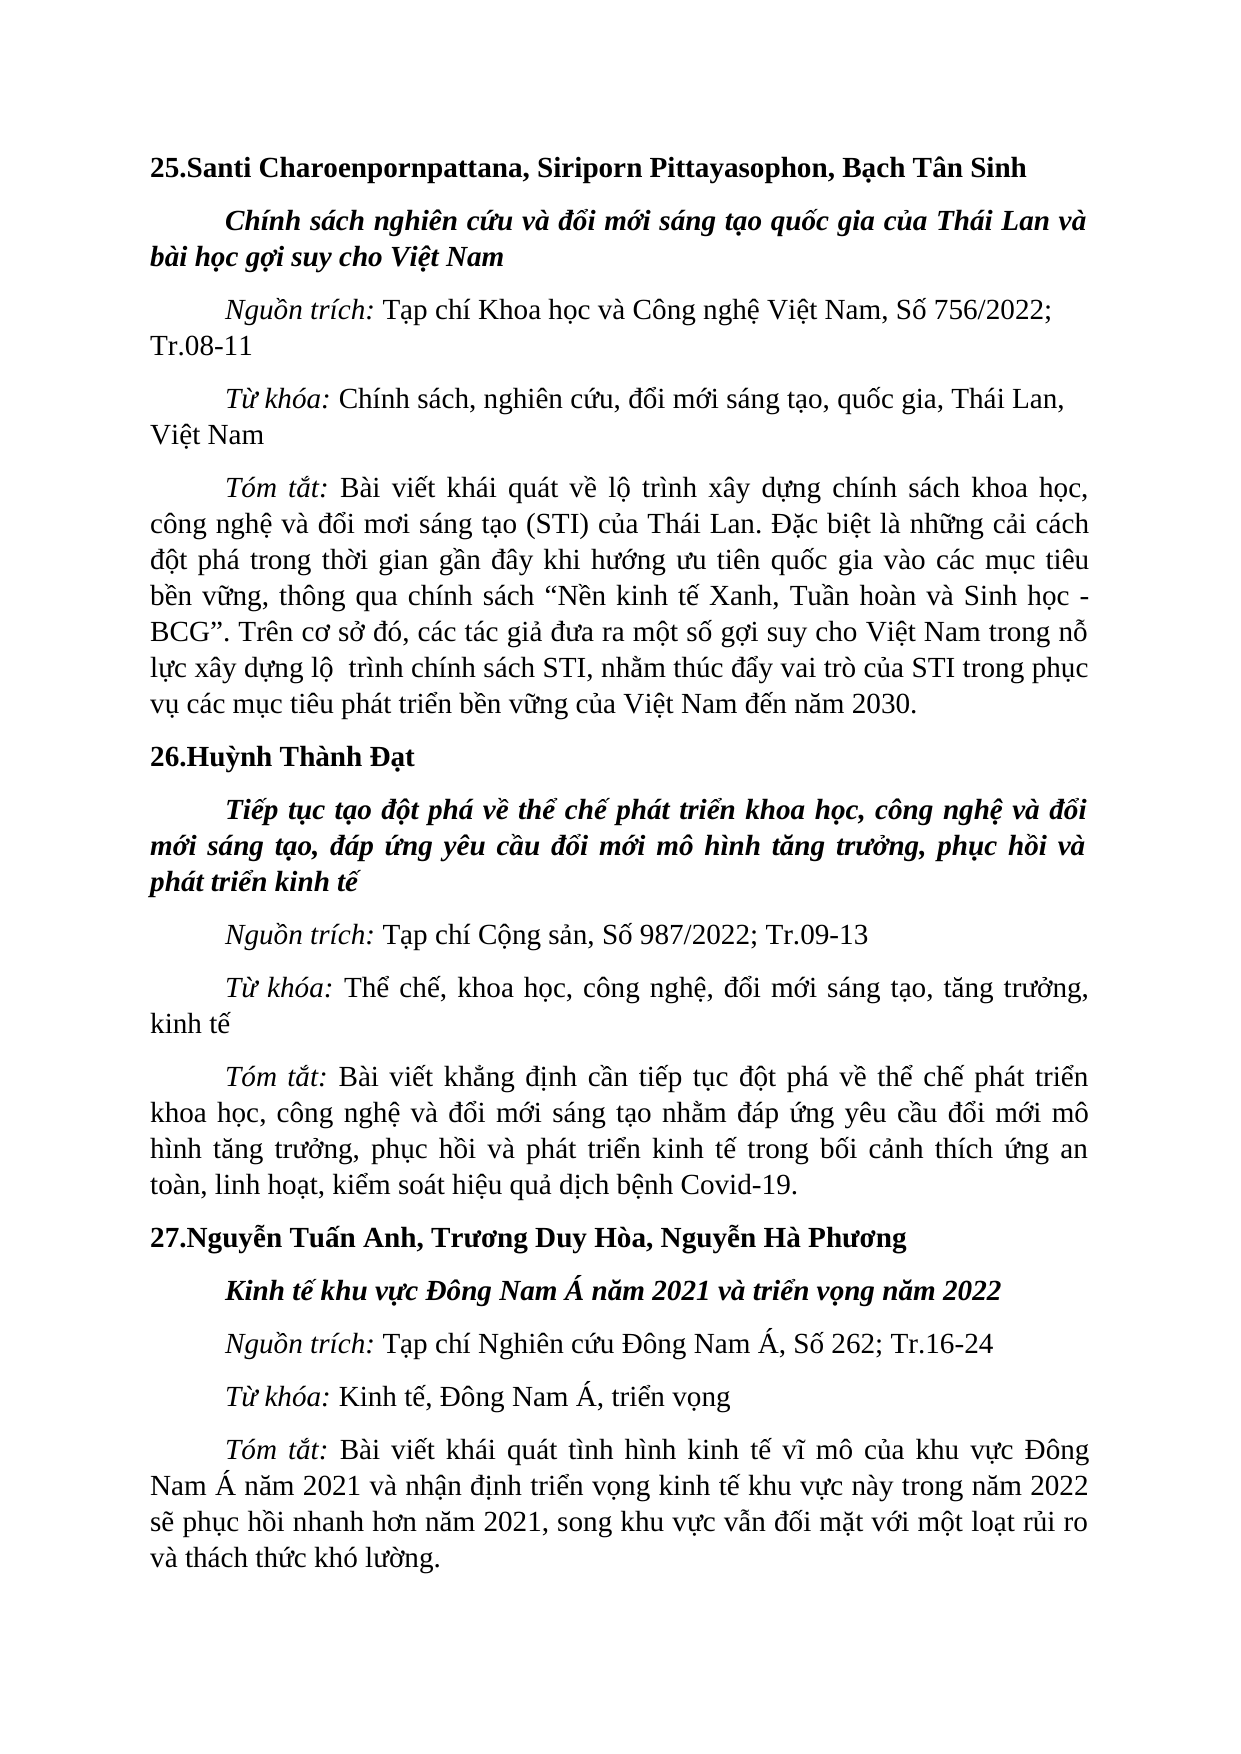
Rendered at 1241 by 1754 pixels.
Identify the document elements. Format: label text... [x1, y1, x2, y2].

text Chính sách nghiên cứu và đổi mới sáng tạo quốc gia của Thái Lan và bài học gợi suy cho Việt Nam [150, 203, 1090, 272]
text Từ khóa: Kinh tế, Đông Nam Á, triển vọng [338, 1379, 1090, 1412]
text 27.Nguyễn Tuấn Anh, Trương Duy Hòa, Nguyễn Hà Phương [150, 1220, 1090, 1254]
text Tóm tắt: Bài viết khái quát tình hình kinh tế vĩ mô của khu vực Đông Nam Á năm 2021 và nhận định triển vọng kinh tế khu vực này trong năm 2022 sẽ phục hồi nhanh hơn năm 2021, song khu vực vẫn đối mặt với một loạt rủi ro và thách thức khó lường. [150, 1432, 1090, 1574]
text Tóm tắt: Bài viết khái quát về lộ trình xây dựng chính sách khoa học, công nghệ và đổi mơi sáng tạo (STI) của Thái Lan. Đặc biệt là những cải cách đột phá trong thời gian gần đây khi hướng ưu tiên quốc gia vào các mục tiêu bền vững, thông qua chính sách “Nền kinh tế Xanh, Tuần hoàn và Sinh học - BCG”. Trên cơ sở đó, các tác giả đưa ra một số gợi suy cho Việt Nam trong nỗ lực xây dựng lộ trình chính sách STI, nhằm thúc đẩy vai trò của STI trong phục vụ các mục tiêu phát triển bền vững của Việt Nam đến năm 2030. [150, 470, 1090, 720]
text Nguồn trích: Tạp chí Cộng sản, Số 987/2022; Tr.09-13 [150, 917, 1090, 951]
text 26.Huỳnh Thành Đạt [150, 739, 1090, 773]
text 25.Santi Charoenpornpattana, Siriporn Pittayasophon, Bạch Tân Sinh [150, 150, 1090, 183]
text Từ khóa: Chính sách, nghiên cứu, đổi mới sáng tạo, quốc gia, Thái Lan, Việt Nam [150, 381, 1090, 450]
text Kinh tế khu vực Đông Nam Á năm 2021 và triển vọng năm 2022 [150, 1273, 1090, 1307]
text Từ khóa: Kinh tế, Đông Nam Á, triển vọng [150, 1379, 331, 1412]
text Nguồn trích: Tạp chí Khoa học và Công nghệ Việt Nam, Số 756/2022; Tr.08-11 [150, 292, 1090, 361]
text Tóm tắt: Bài viết khẳng định cần tiếp tục đột phá về thể chế phát triển khoa học, công nghệ và đổi mới sáng tạo nhằm đáp ứng yêu cầu đổi mới mô hình tăng trưởng, phục hồi và phát triển kinh tế trong bối cảnh thích ứng an toàn, linh hoạt, kiểm soát hiệu quả dịch bệnh Covid-19. [150, 1059, 1090, 1201]
text Từ khóa: Thể chế, khoa học, công nghệ, đổi mới sáng tạo, tăng trưởng, kinh tế [150, 970, 1090, 1040]
text Tiếp tục tạo đột phá về thể chế phát triển khoa học, công nghệ và đổi mới sáng tạo, đáp ứng yêu cầu đổi mới mô hình tăng trưởng, phục hồi và phát triển kinh tế [150, 792, 1090, 898]
text Nguồn trích: Tạp chí Nghiên cứu Đông Nam Á, Số 262; Tr.16-24 [150, 1326, 1090, 1359]
